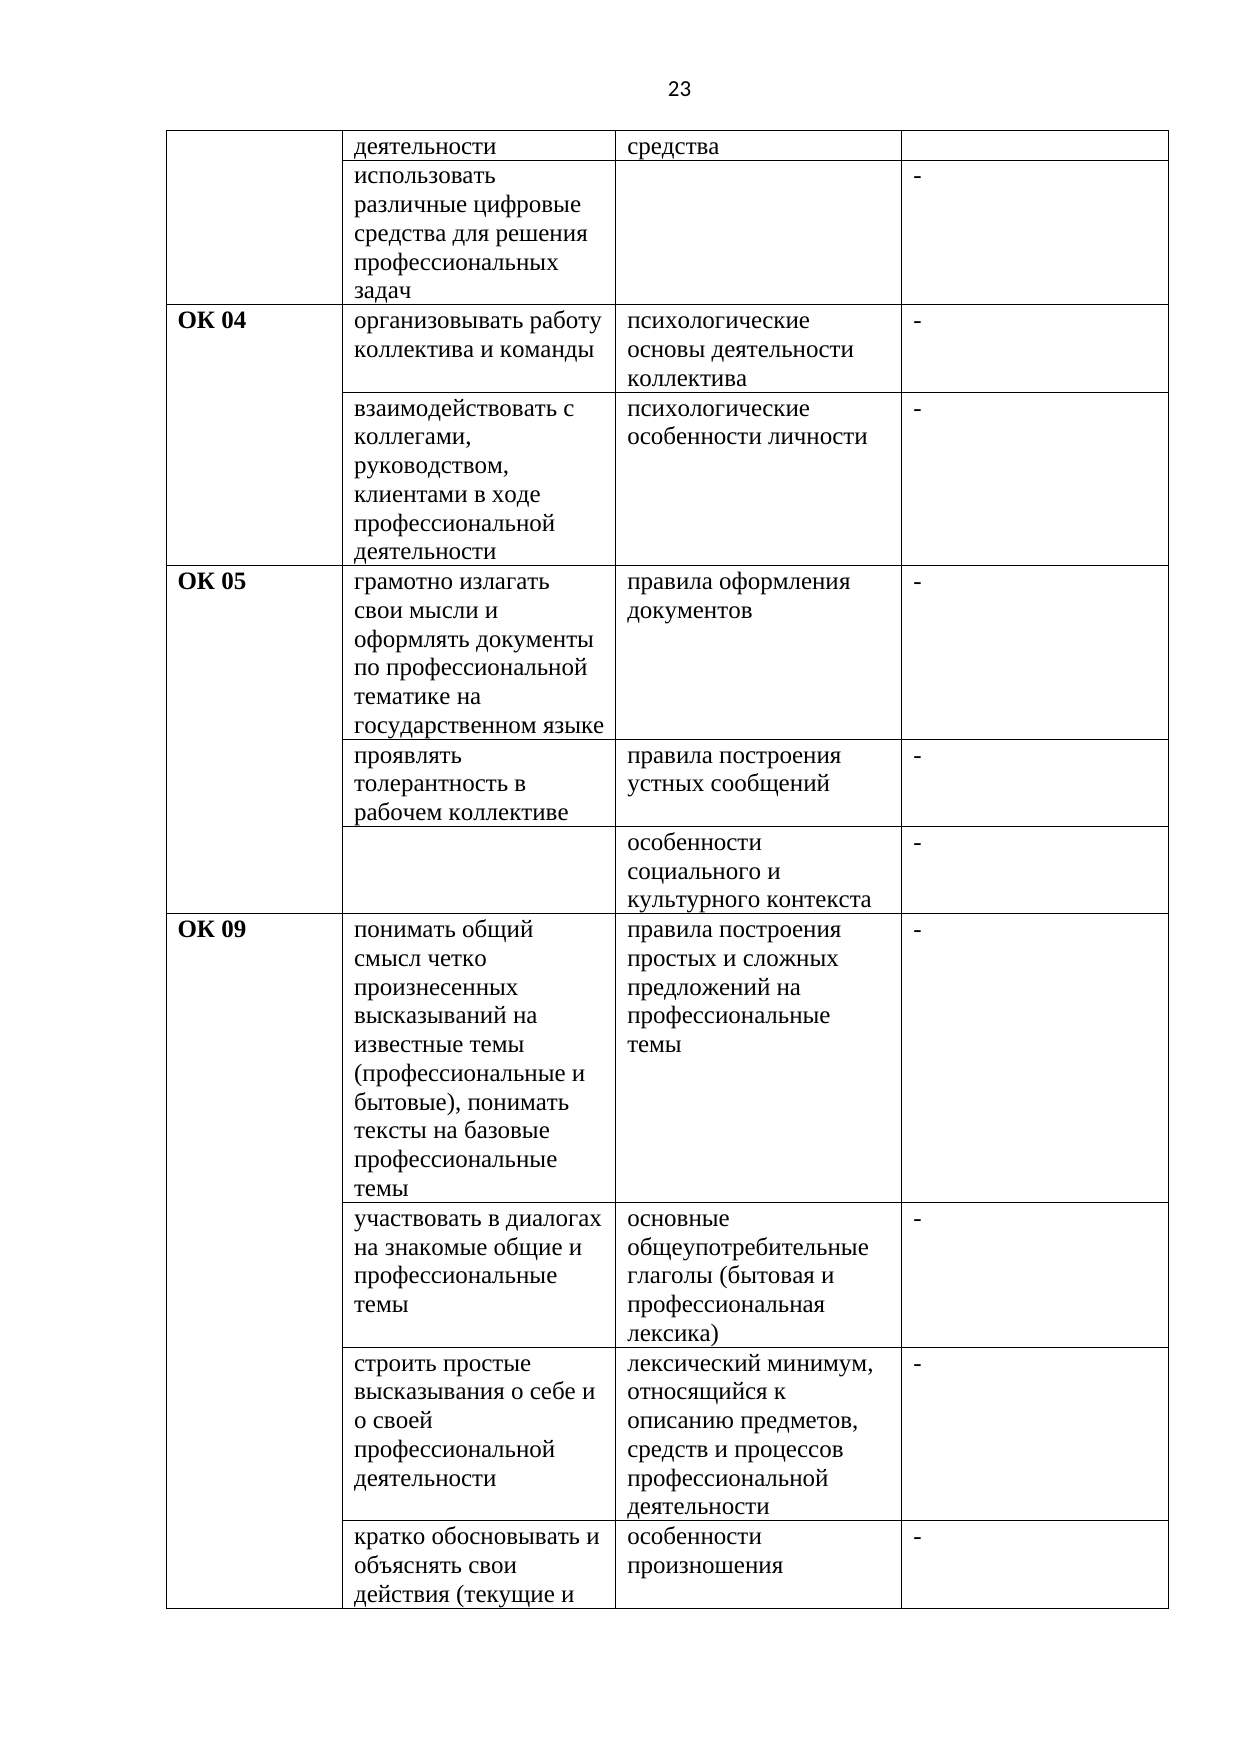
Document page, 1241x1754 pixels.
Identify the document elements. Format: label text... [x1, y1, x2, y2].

table_cell проявлять толерантность в рабочем коллективе [343, 740, 615, 826]
table_cell - [902, 1521, 1168, 1607]
table_cell использовать различные цифровые средства для решения профессиональных задач [343, 161, 615, 304]
table_cell - [902, 827, 1168, 913]
table_cell - [902, 161, 1168, 304]
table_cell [616, 131, 901, 159]
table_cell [343, 131, 615, 159]
table_cell особенности социального и культурного контекста [616, 827, 901, 913]
table_cell - [902, 305, 1168, 392]
table_cell - [902, 131, 1168, 159]
table_cell - [902, 740, 1168, 826]
table_cell - [902, 393, 1168, 565]
table_cell грамотно излагать свои мысли и оформлять документы по профессиональной тематике на государственном языке [343, 566, 615, 739]
table_cell психологические основы деятельности коллектива [616, 305, 901, 392]
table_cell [616, 1521, 901, 1607]
table_cell - [902, 566, 1168, 739]
table_cell - [902, 914, 1168, 1202]
table_cell взаимодействовать с коллегами, руководством, клиентами в ходе профессиональной деятельности [343, 393, 615, 565]
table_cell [343, 1521, 615, 1607]
table_cell психологические особенности личности [616, 393, 901, 565]
table_cell понимать общий смысл четко произнесенных высказываний на известные темы (профессиональные и бытовые), понимать тексты на базовые профессиональные темы [343, 914, 615, 1202]
table_cell - [902, 1203, 1168, 1347]
table_cell ОК 09 [167, 914, 342, 1607]
table_cell лексический минимум, относящийся к описанию предметов, средств и процессов профессиональной деятельности [616, 1348, 901, 1520]
table_cell [343, 827, 615, 913]
table_cell правила построения устных сообщений [616, 740, 901, 826]
table_cell ОК 04 [167, 305, 342, 565]
table_cell - [902, 1348, 1168, 1520]
table_cell основные общеупотребительные глаголы (бытовая и профессиональная лексика) [616, 1203, 901, 1347]
table_cell организовывать работу коллектива и команды [343, 305, 615, 392]
table_cell [616, 161, 901, 304]
table_cell правила построения простых и сложных предложений на профессиональные темы [616, 914, 901, 1202]
table_cell строить простые высказывания о себе и о своей профессиональной деятельности [343, 1348, 615, 1520]
table_cell правила оформления документов [616, 566, 901, 739]
table_cell ОК 05 [167, 566, 342, 913]
table_cell участвовать в диалогах на знакомые общие и профессиональные темы [343, 1203, 615, 1347]
